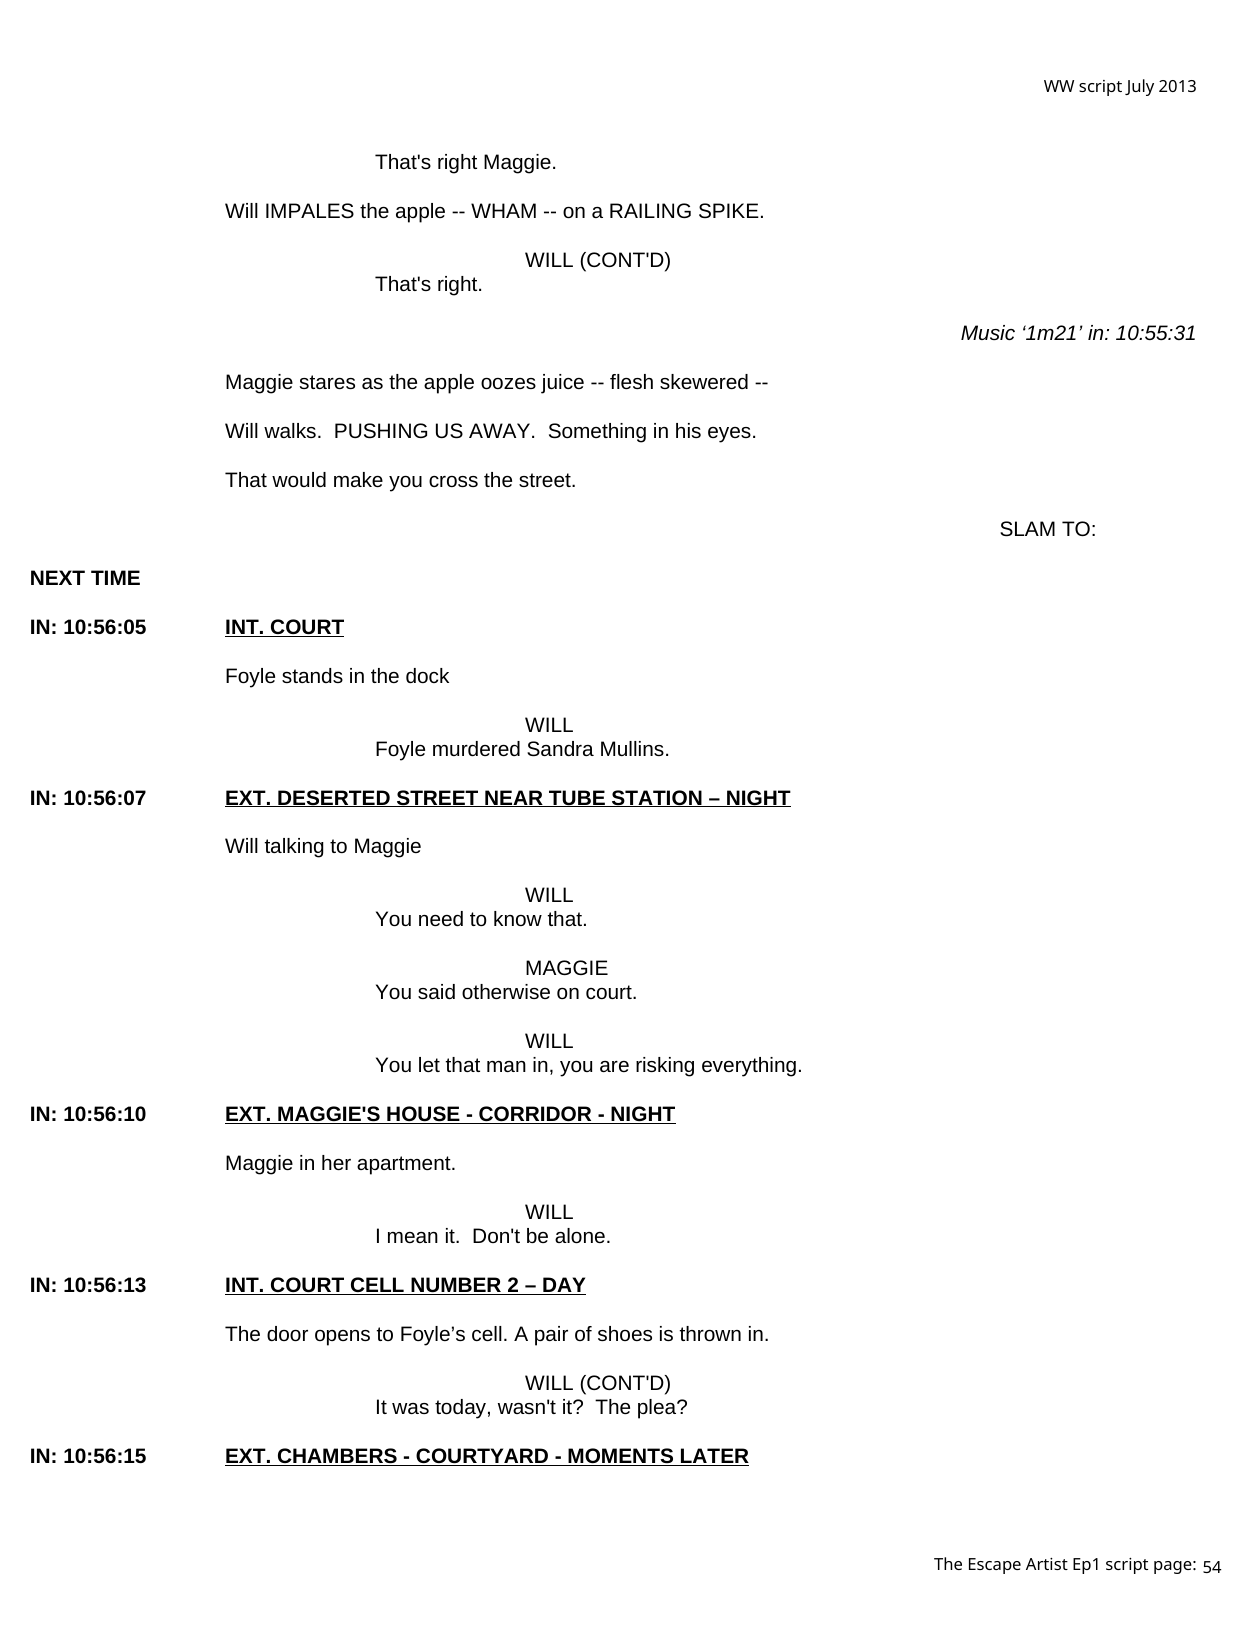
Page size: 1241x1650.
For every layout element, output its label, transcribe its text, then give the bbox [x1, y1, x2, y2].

text I mean it. Don't be alone. [375, 1224, 898, 1248]
text That's right. [375, 272, 901, 296]
subtitle IN: 10:56:07 EXT. DESERTED STREET near tube station – NIGHT [29, 785, 1126, 809]
subtitle IN: 10:56:10 Ext. Maggie's house - corridor - night [29, 1102, 1126, 1126]
text Maggie stares as the apple oozes juice -- flesh skewered -- [225, 370, 1126, 394]
subtitle IN: 10:56:15 EXT. Chambers - courtyard - momentS LATER [29, 1444, 1126, 1468]
text Foyle stands in the dock [225, 663, 1126, 687]
text Music ‘1m21’ in: 10:55:31 [225, 321, 1197, 345]
text Will [525, 712, 1088, 736]
text That would make you cross the street. [225, 468, 1126, 492]
text The door opens to Foyle’s cell. A pair of shoes is thrown in. [225, 1322, 1126, 1346]
subtitle IN: 10:56:13 INT. COURT CELL number 2 – DAY [29, 1273, 1126, 1297]
text Will walks. PUSHING US AWAY. Something in his eyes. [225, 419, 1126, 443]
text SLAM TO: [835, 517, 1096, 541]
text You let that man in, you are risking everything. [375, 1053, 898, 1077]
text Will (CONT'D) [525, 248, 1088, 272]
text It was today, wasn't it? The plea? [375, 1395, 898, 1419]
text That's right Maggie. [375, 150, 901, 174]
text You said otherwise on court. [375, 980, 898, 1004]
text MAGGIE [525, 956, 1088, 980]
text Will [525, 883, 1088, 907]
text WILL (CONT'D) [525, 1371, 1088, 1395]
subtitle IN: 10:56:05 INT. COURT [29, 614, 1126, 638]
text Foyle murdered Sandra Mullins. [375, 736, 898, 760]
text WILL [525, 1029, 1088, 1053]
text Will talking to Maggie [225, 834, 1126, 858]
text Will IMPALES the apple -- WHAM -- on a RAILING SPIKE. [225, 199, 1126, 223]
text NEXT TIME [29, 566, 1126, 589]
text WILL [525, 1200, 1088, 1224]
text Maggie in her apartment. [225, 1151, 1126, 1175]
text You need to know that. [375, 907, 898, 931]
